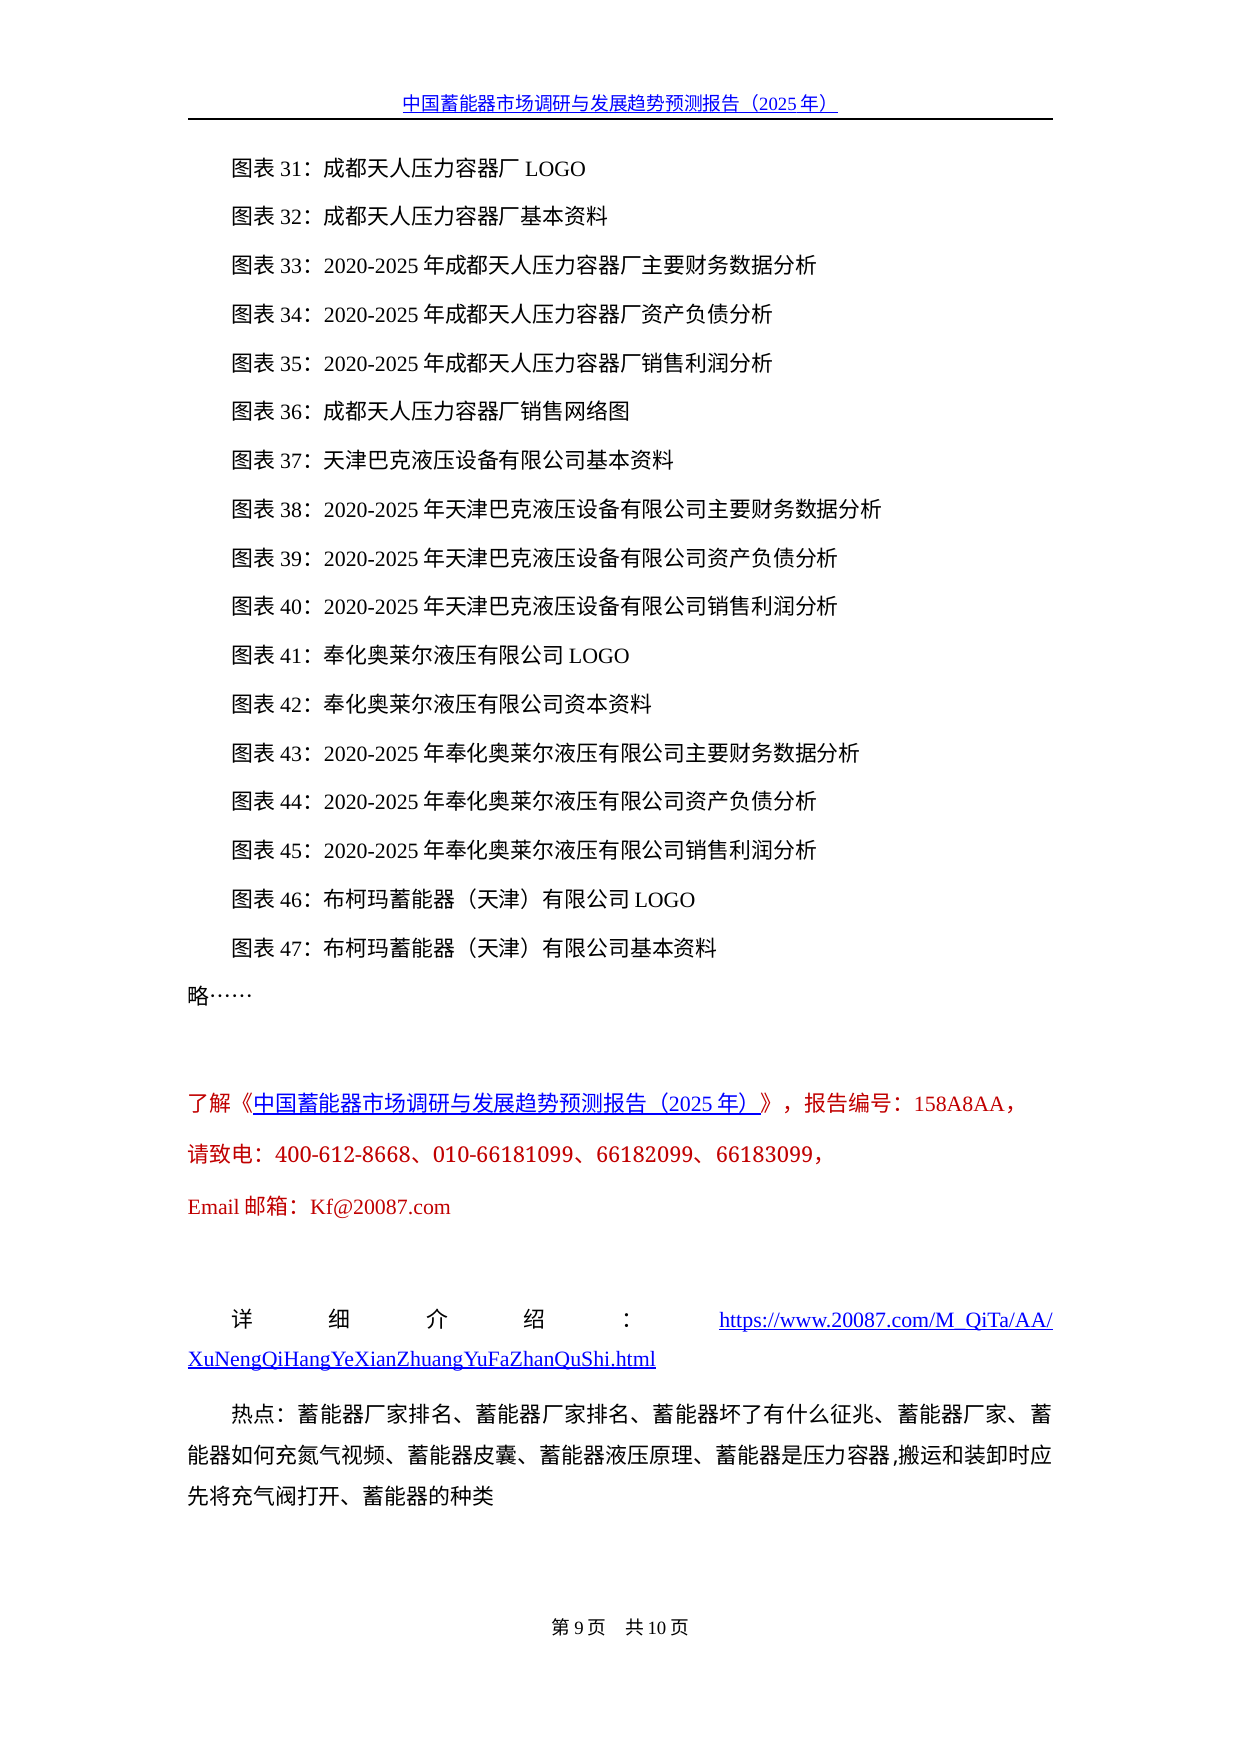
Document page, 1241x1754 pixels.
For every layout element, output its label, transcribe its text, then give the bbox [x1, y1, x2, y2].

text 详细介绍：https://www.20087.com/M_QiTa/AA/XuNengQiHangYeXianZhuangYuFaZhanQuShi.html [187, 1301, 1053, 1374]
text 热点：蓄能器厂家排名、蓄能器厂家排名、蓄能器坏了有什么征兆、蓄能器厂家、蓄能器如何充氮气视频、蓄能器皮囊、蓄能器液压原理、蓄能器是压力容器,搬运和装卸时应先将充气阀打开、蓄能器的种类 [187, 1397, 1053, 1511]
text Email邮箱：Kf@20087.com [187, 1188, 1053, 1221]
text 请致电：400-612-8668、010-66181099、66182099、66183099， [187, 1137, 1053, 1169]
text 了解《中国蓄能器市场调研与发展趋势预测报告（2025年）》，报告编号：158A8AA， [187, 1085, 1053, 1118]
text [187, 150, 1053, 1011]
